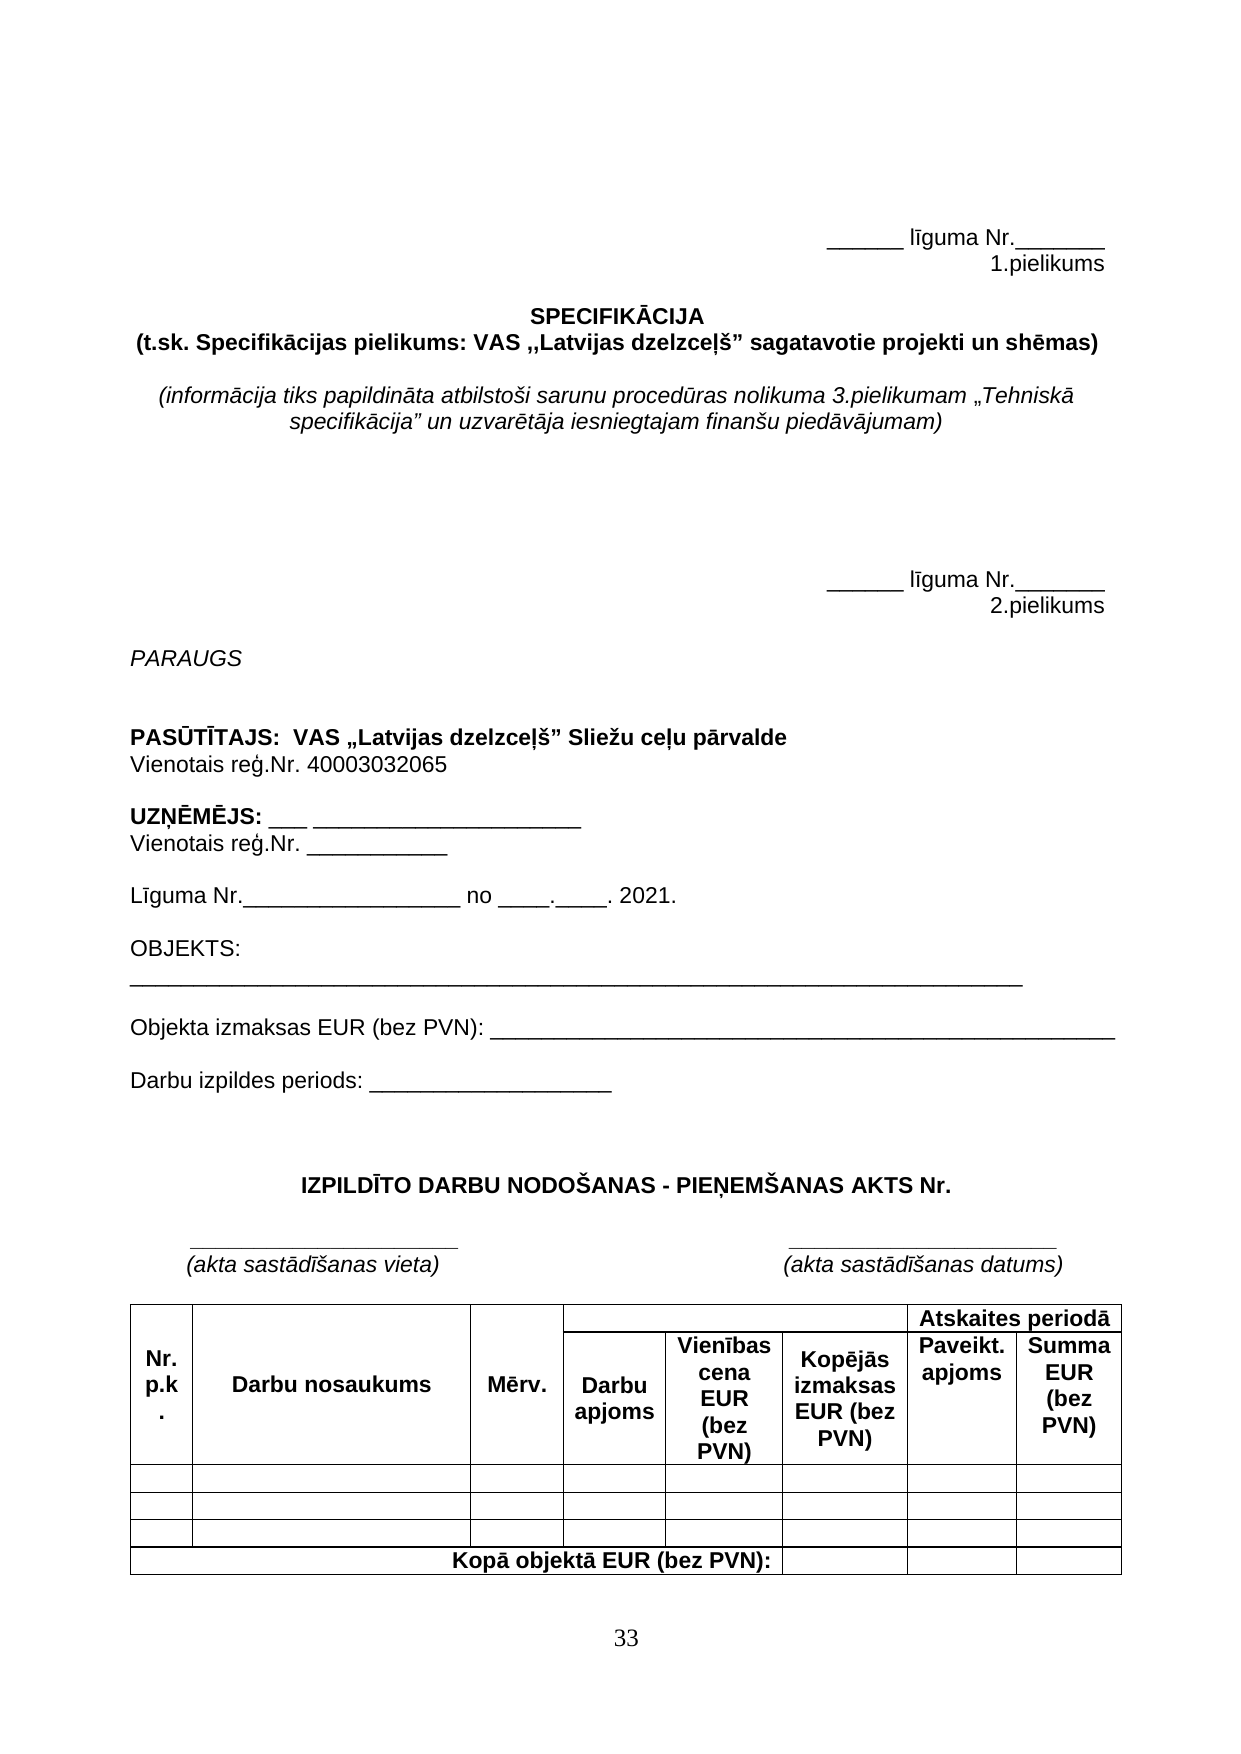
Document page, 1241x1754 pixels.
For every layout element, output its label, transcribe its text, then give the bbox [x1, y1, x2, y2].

table_cell [564, 1520, 665, 1546]
table_cell [908, 1465, 1016, 1492]
table_cell [1017, 1465, 1121, 1492]
text Vienotais reģ.Nr. ___________ [130, 830, 1122, 856]
table_cell Kopā objektā EUR (bez PVN): [131, 1548, 782, 1574]
table_cell [564, 1465, 665, 1492]
table_cell [908, 1493, 1016, 1519]
table_cell Summa EUR (bez PVN) [1017, 1333, 1121, 1464]
table_cell [908, 1520, 1016, 1546]
text PASŪTĪTAJS: VAS „Latvijas dzelzceļš” Sliežu ceļu pārvalde [130, 724, 1122, 751]
table_cell [471, 1465, 563, 1492]
title SPECIFIKĀCIJA [130, 303, 1104, 329]
text UZŅĒMĒJS: ___ _____________________ [130, 803, 1122, 830]
table_header Mērv. [471, 1305, 563, 1464]
table_cell [1017, 1548, 1121, 1574]
table_cell [1017, 1520, 1121, 1546]
table_cell [564, 1493, 665, 1519]
text 1.pielikums [130, 250, 1104, 276]
table_cell [666, 1493, 782, 1519]
table_cell [666, 1520, 782, 1546]
text Darbu izpildes periods: ___________________ [130, 1067, 1122, 1093]
table_cell [908, 1548, 1016, 1574]
table_cell [193, 1493, 470, 1519]
table_header Atskaites periodā [908, 1305, 1121, 1331]
table_header Darbu nosaukums [193, 1305, 470, 1464]
table_cell [131, 1520, 192, 1546]
table_cell [783, 1520, 907, 1546]
text ______ līguma Nr._______ [355, 223, 1104, 250]
text PARAUGS [130, 645, 1122, 672]
table_cell [471, 1520, 563, 1546]
table_header [564, 1305, 907, 1331]
table_cell Paveikt. apjoms [908, 1333, 1016, 1464]
table_cell Darbu apjoms [564, 1333, 665, 1464]
table_cell [131, 1465, 192, 1492]
table_header Nr. p.k. [131, 1305, 192, 1464]
table_cell Kopējās izmaksas EUR (bez PVN) [783, 1333, 907, 1464]
table_cell [193, 1520, 470, 1546]
text ______ līguma Nr._______ [355, 566, 1104, 592]
text Objekta izmaksas EUR (bez PVN): _________________________________________________ [130, 1014, 1122, 1041]
table_cell [471, 1493, 563, 1519]
text (informācija tiks papildināta atbilstoši sarunu procedūras nolikuma 3.pielikumam „Tehniskā specifikācija” un uzvarētāja iesniegtajam finanšu piedāvājumam) [130, 382, 1104, 434]
text (akta sastādīšanas vieta) (akta sastādīšanas datums) [130, 1251, 1122, 1278]
table_cell [783, 1465, 907, 1492]
table_cell [666, 1465, 782, 1492]
text IZPILDĪTO DARBU NODOŠANAS - PIEŅEMŠANAS AKTS Nr. [130, 1172, 1122, 1199]
text 2.pielikums [130, 592, 1104, 619]
text Līguma Nr._________________ no ____.____. 2021. [130, 882, 1122, 909]
text OBJEKTS: ______________________________________________________________________ [130, 935, 1122, 988]
title (t.sk. Specifikācijas pielikums: VAS ,,Latvijas dzelzceļš” sagatavotie projekti un shēmas) [130, 329, 1104, 355]
table_cell [131, 1493, 192, 1519]
text Vienotais reģ.Nr. 40003032065 [130, 751, 1122, 777]
table_cell Vienības cena EUR (bez PVN) [666, 1333, 782, 1464]
table_cell [193, 1465, 470, 1492]
table_cell [1017, 1493, 1121, 1519]
text _____________________ _____________________ [130, 1225, 1122, 1251]
table_cell [783, 1548, 907, 1574]
table_cell [783, 1493, 907, 1519]
